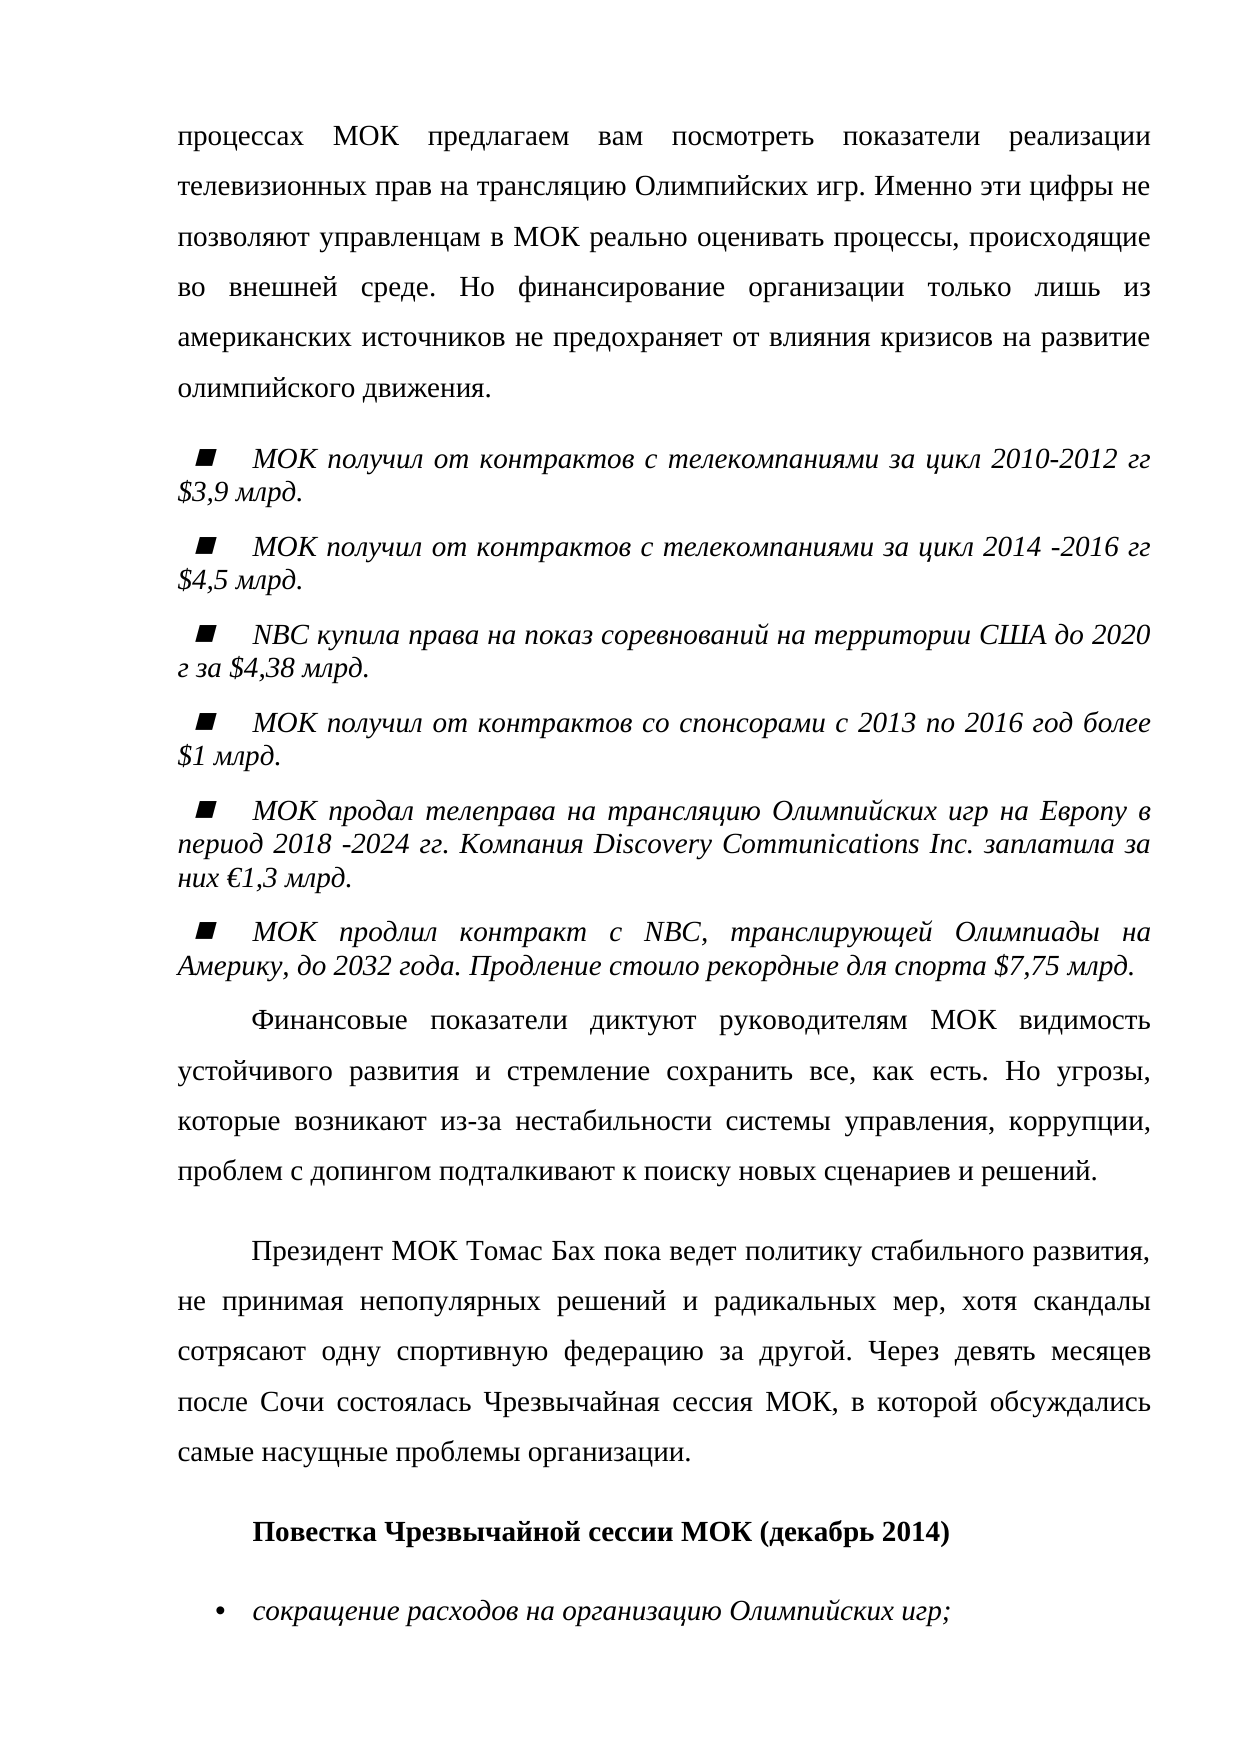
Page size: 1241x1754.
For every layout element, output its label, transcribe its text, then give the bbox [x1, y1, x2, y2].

text Президент МОК Томас Бах пока ведет политику стабильного развития, не принимая непопулярных решений и радикальных мер, хотя скандалы сотрясают одну спортивную федерацию за другой. Через девять месяцев после Сочи состоялась Чрезвычайная сессия МОК, в которой обсуждались самые насущные проблемы организации. [177, 1233, 1152, 1468]
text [177, 118, 1152, 403]
list МОК продал телеправа на трансляцию Олимпийских игр на Европу в период 2018 -2024 гг. Компания Discovery Communications Inc. заплатила за них €1,3 млрд. [177, 793, 1152, 894]
list МОК получил от контрактов с телекомпаниями за цикл 2010-2012 гг $3,9 млрд. [177, 441, 1152, 508]
list МОК получил от контрактов со спонсорами с 2013 по 2016 год более $1 млрд. [177, 705, 1152, 772]
text Повестка Чрезвычайной сессии МОК (декабрь 2014) [252, 1514, 1152, 1547]
text Финансовые показатели диктуют руководителям МОК видимость устойчивого развития и стремление сохранить все, как есть. Но угрозы, которые возникают из-за нестабильности системы управления, коррупции, проблем с допингом подталкивают к поиску новых сценариев и решений. [177, 1002, 1152, 1187]
list NBC купила права на показ соревнований на территории США до 2020 г за $4,38 млрд. [177, 617, 1152, 684]
list МОК продлил контракт с NBC, транслирующей Олимпиады на Америку, до 2032 года. Продление стоило рекордные для спорта $7,75 млрд. [177, 914, 1152, 982]
list МОК получил от контрактов с телекомпаниями за цикл 2014 -2016 гг $4,5 млрд. [177, 529, 1152, 596]
list сокращение расходов на организацию Олимпийских игр; [215, 1593, 1152, 1627]
